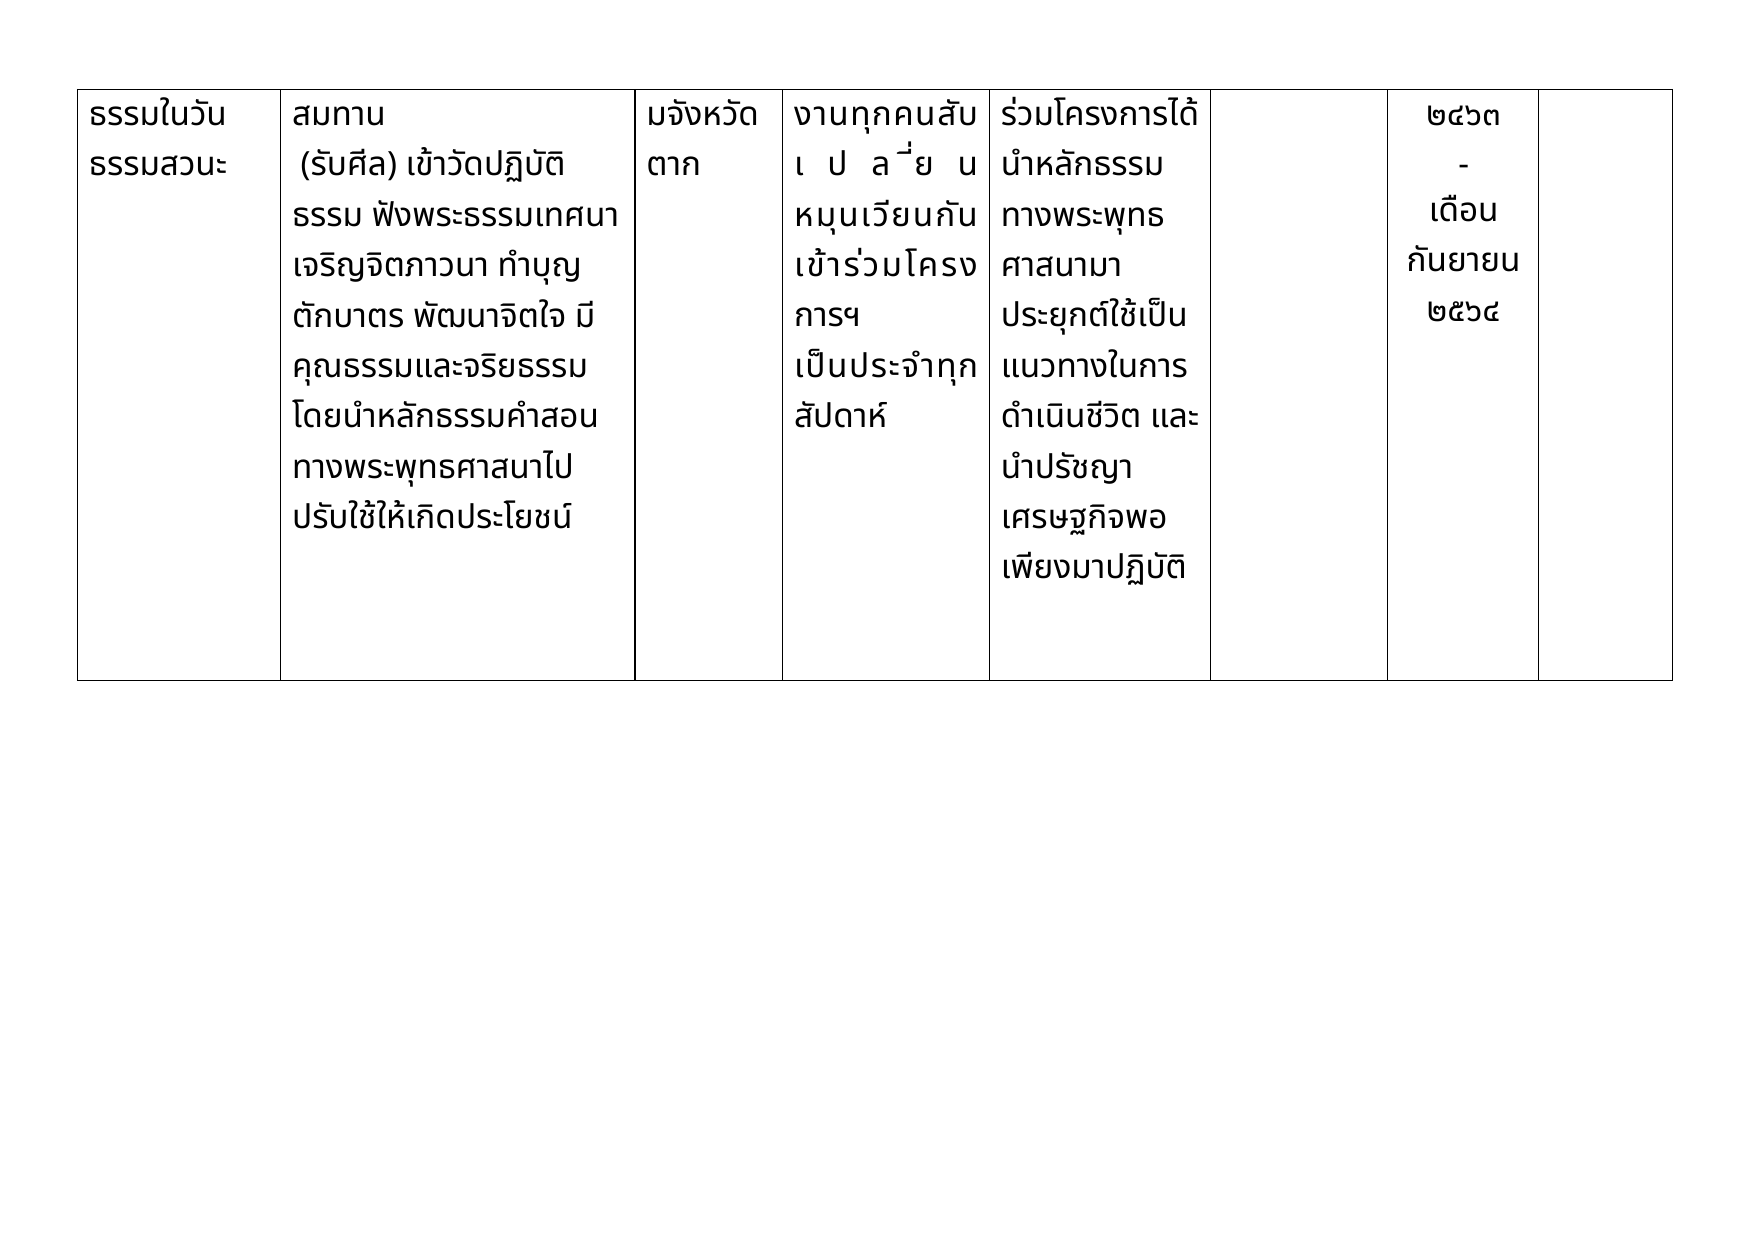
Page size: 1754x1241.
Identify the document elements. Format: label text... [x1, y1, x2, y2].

table_cell [1539, 90, 1672, 680]
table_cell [990, 90, 1210, 680]
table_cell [783, 90, 989, 680]
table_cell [1388, 90, 1538, 680]
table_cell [636, 90, 782, 680]
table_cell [78, 90, 280, 680]
table_cell - [1211, 90, 1387, 680]
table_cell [281, 90, 634, 680]
